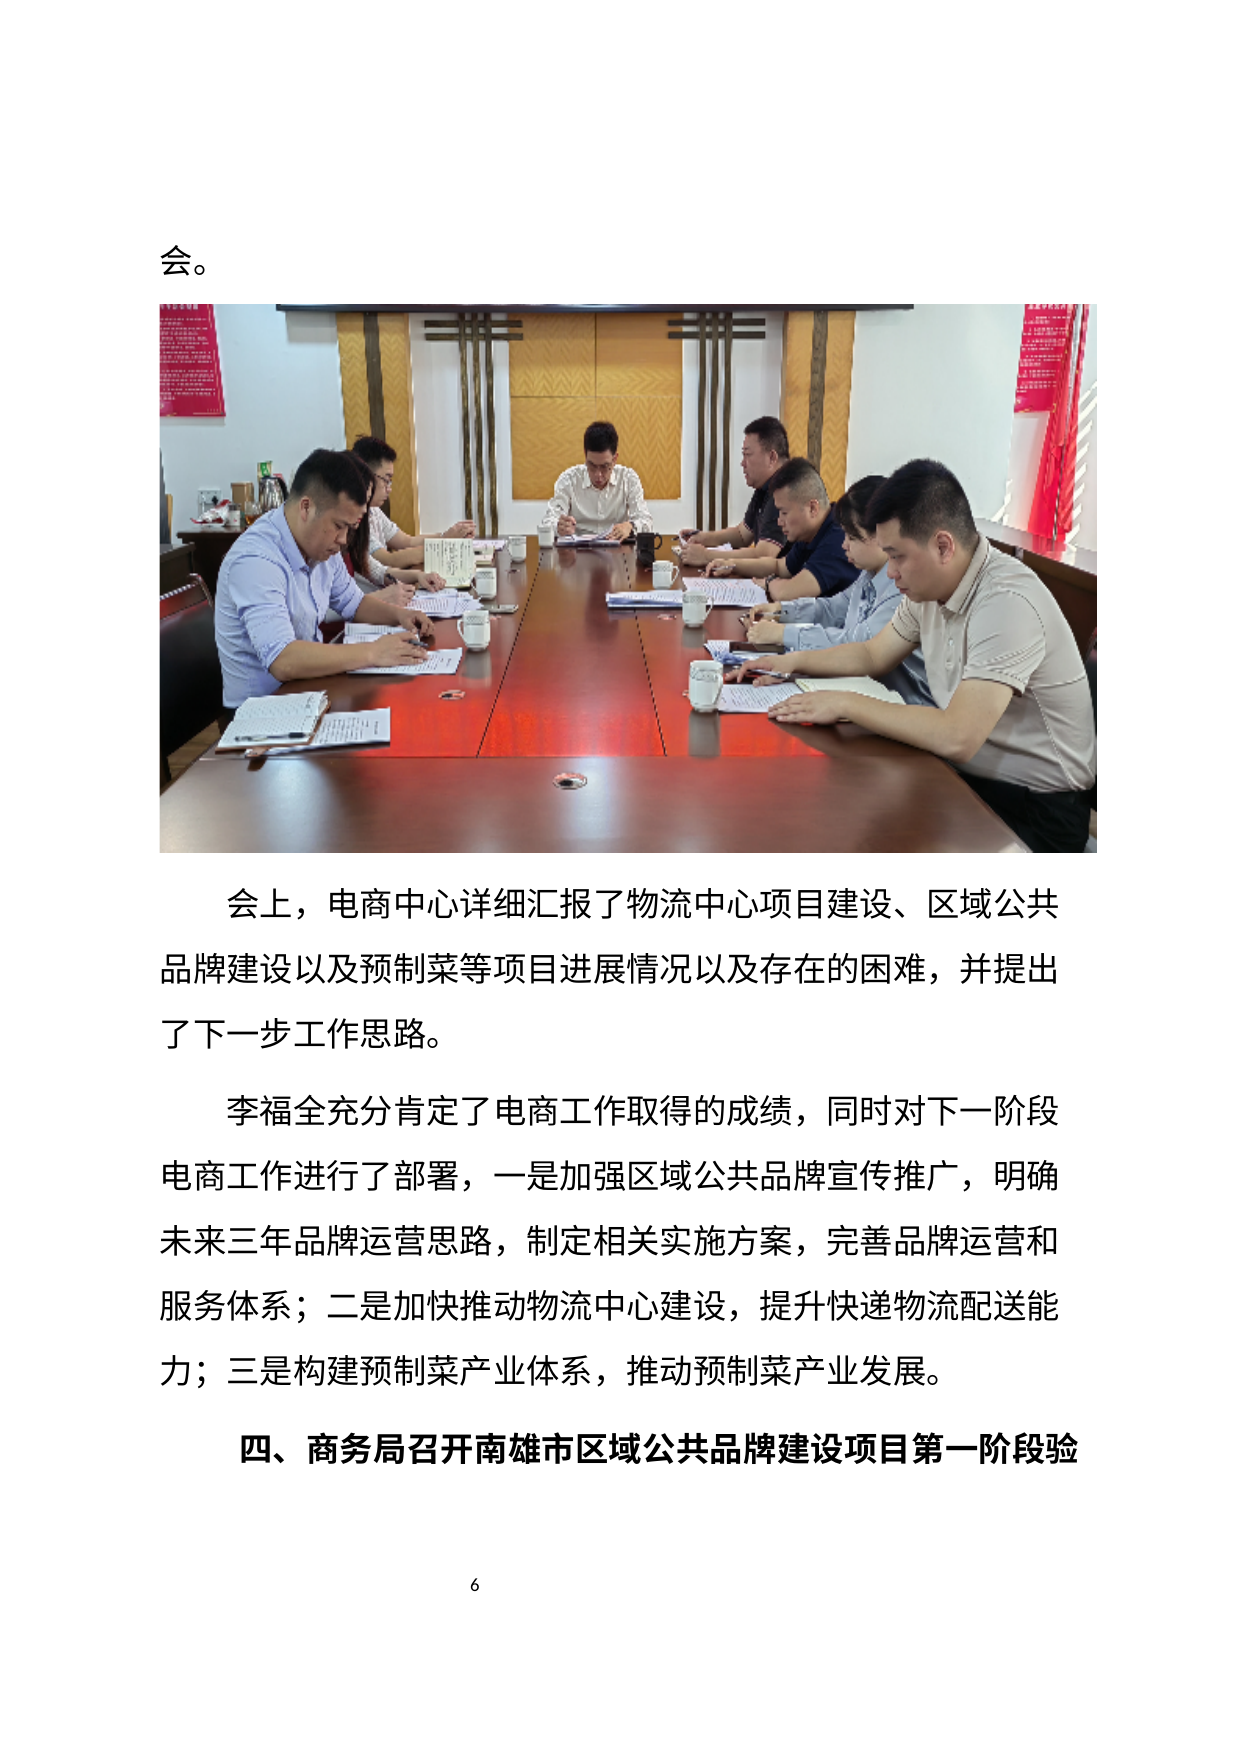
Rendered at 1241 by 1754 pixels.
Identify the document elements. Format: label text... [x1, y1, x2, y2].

text 李福全充分肯定了电商工作取得的成绩，同时对下一阶段电商工作进行了部署，一是加强区域公共品牌宣传推广，明确未来三年品牌运营思路，制定相关实施方案，完善品牌运营和服务体系；二是加快推动物流中心建设，提升快递物流配送能力；三是构建预制菜产业体系，推动预制菜产业发展。 [159, 1077, 1081, 1402]
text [172, 1414, 1081, 1479]
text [159, 227, 1081, 292]
picture [159, 304, 1097, 853]
text 会上，电商中心详细汇报了物流中心项目建设、区域公共品牌建设以及预制菜等项目进展情况以及存在的困难，并提出了下一步工作思路。 [159, 869, 1081, 1064]
